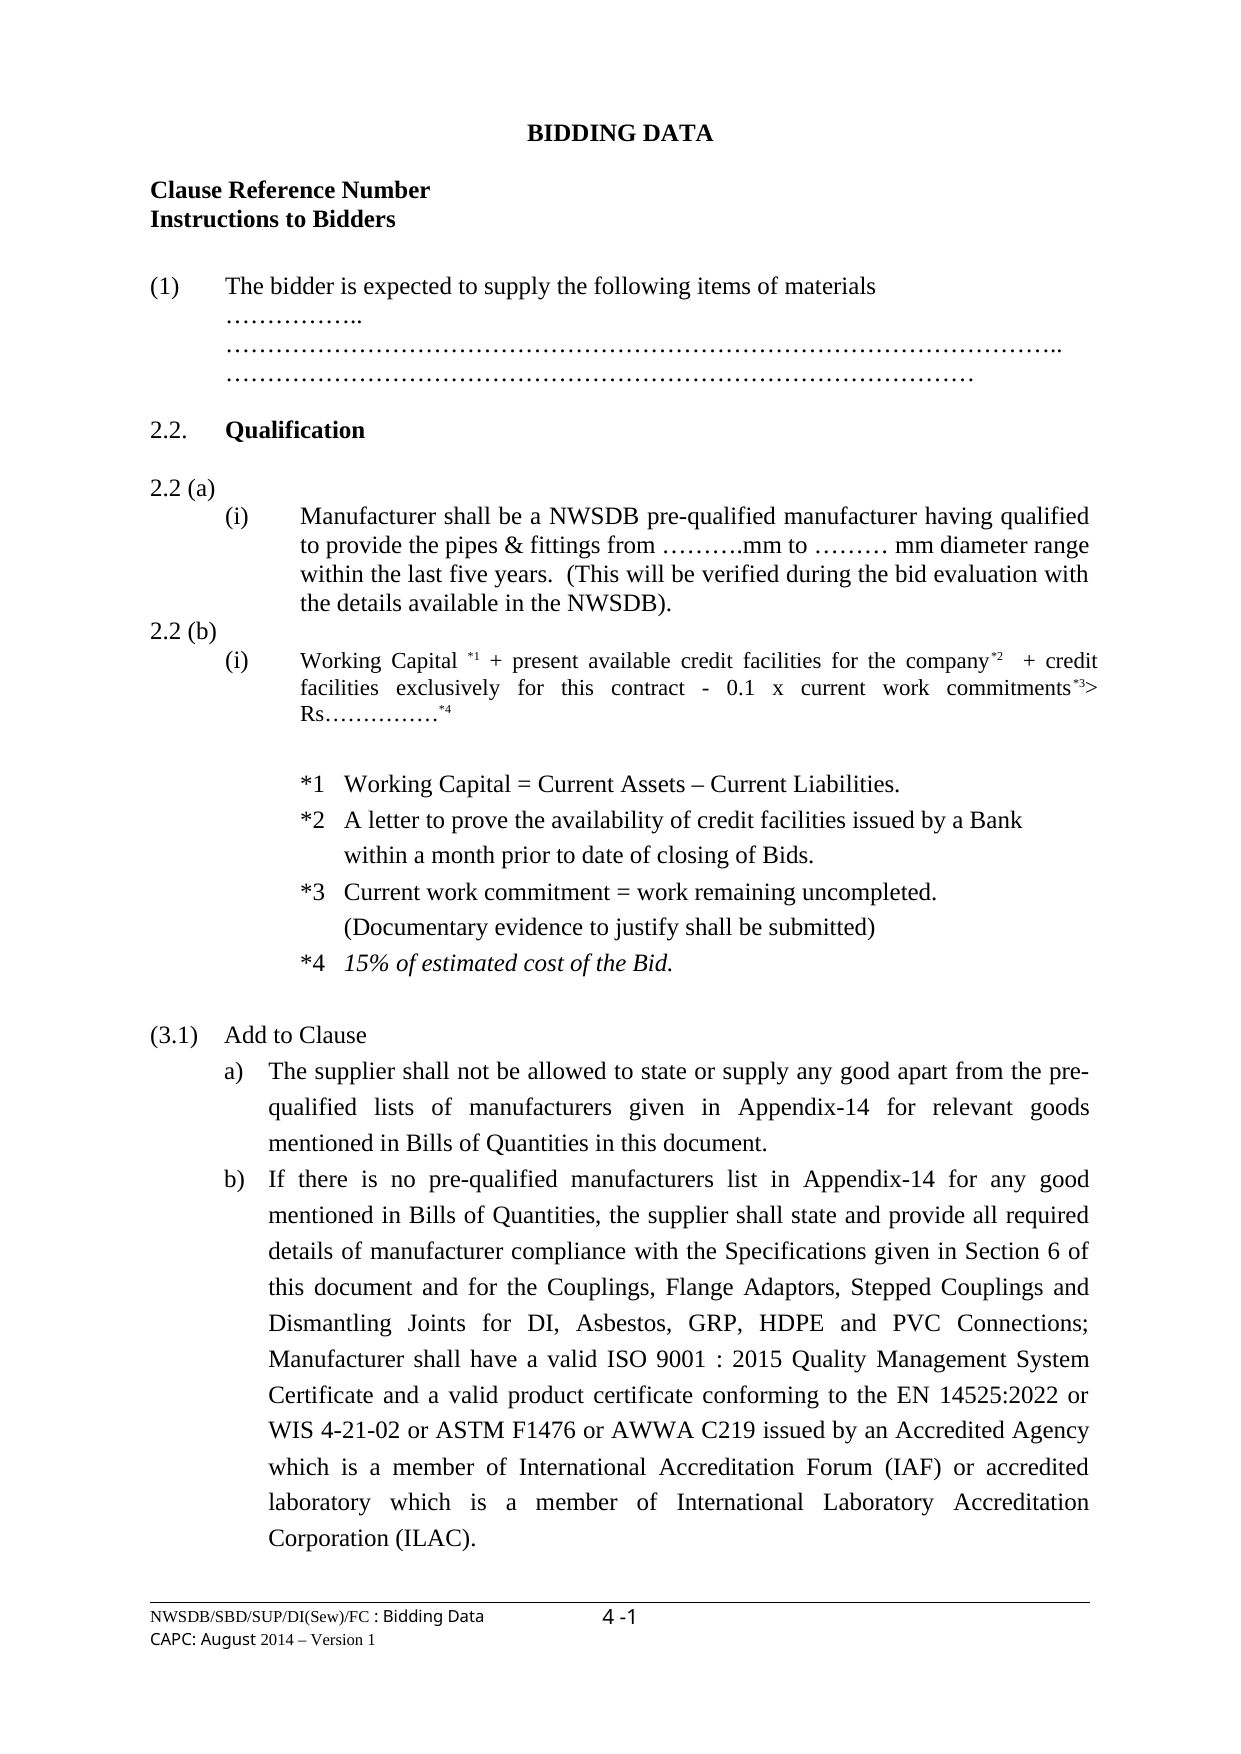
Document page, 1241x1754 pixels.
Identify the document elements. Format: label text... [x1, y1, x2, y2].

text BIDDING DATA [150, 118, 1090, 147]
text *4 15% of estimated cost of the Bid. [150, 948, 1090, 977]
text b) If there is no pre-qualified manufacturers list in Appendix-14 for any good mentioned in Bills of Quantities, the supplier shall state and provide all required details of manufacturer compliance with the Specifications given in Section 6 of this document and for the Couplings, Flange Adaptors, Stepped Couplings and Dismantling Joints for DI, Asbestos, GRP, HDPE and PVC Connections; Manufacturer shall have a valid ISO 9001 : 2015 Quality Management System Certificate and a valid product certificate conforming to the EN 14525:2022 or WIS 4-21-02 or ASTM F1476 or AWWA C219 issued by an Accredited Agency which is a member of International Accreditation Forum (IAF) or accredited laboratory which is a member of International Laboratory Accreditation Corporation (ILAC). [224, 1164, 1090, 1552]
text 2.2. Qualification [150, 415, 1090, 444]
text *3 Current work commitment = work remaining uncompleted. [150, 877, 1090, 905]
text (3.1) Add to Clause [150, 1020, 1090, 1049]
text *2 A letter to prove the availability of credit facilities issued by a Bank [225, 805, 1090, 833]
text *1 Working Capital = Current Assets – Current Liabilities. [225, 769, 1090, 797]
text Clause Reference Number [150, 176, 1090, 204]
text ……………..………………………………………………………………………………………..……………………………………………………………………………… [225, 300, 1090, 386]
text (i) Manufacturer shall be a NWSDB pre-qualified manufacturer having qualified to provide the pipes & fittings from ……….mm to ……… mm diameter range within the last five years. (This will be verified during the bid evaluation with the details available in the NWSDB). [225, 501, 1090, 616]
text 2.2 (b) [150, 616, 1090, 645]
text Instructions to Bidders [150, 204, 1090, 233]
text (1) The bidder is expected to supply the following items of materials [150, 271, 1090, 300]
text a) The supplier shall not be allowed to state or supply any good apart from the pre-qualified lists of manufacturers given in Appendix-14 for relevant goods mentioned in Bills of Quantities in this document. [224, 1056, 1090, 1157]
text (i) Working Capital *1 + present available credit facilities for the company*2 + credit facilities exclusively for this contract - 0.1 x current work commitments*3> Rs……………*4 [225, 645, 1098, 727]
text (Documentary evidence to justify shall be submitted) [225, 912, 1090, 941]
text 2.2 (a) [150, 473, 1090, 501]
text within a month prior to date of closing of Bids. [300, 841, 1090, 869]
